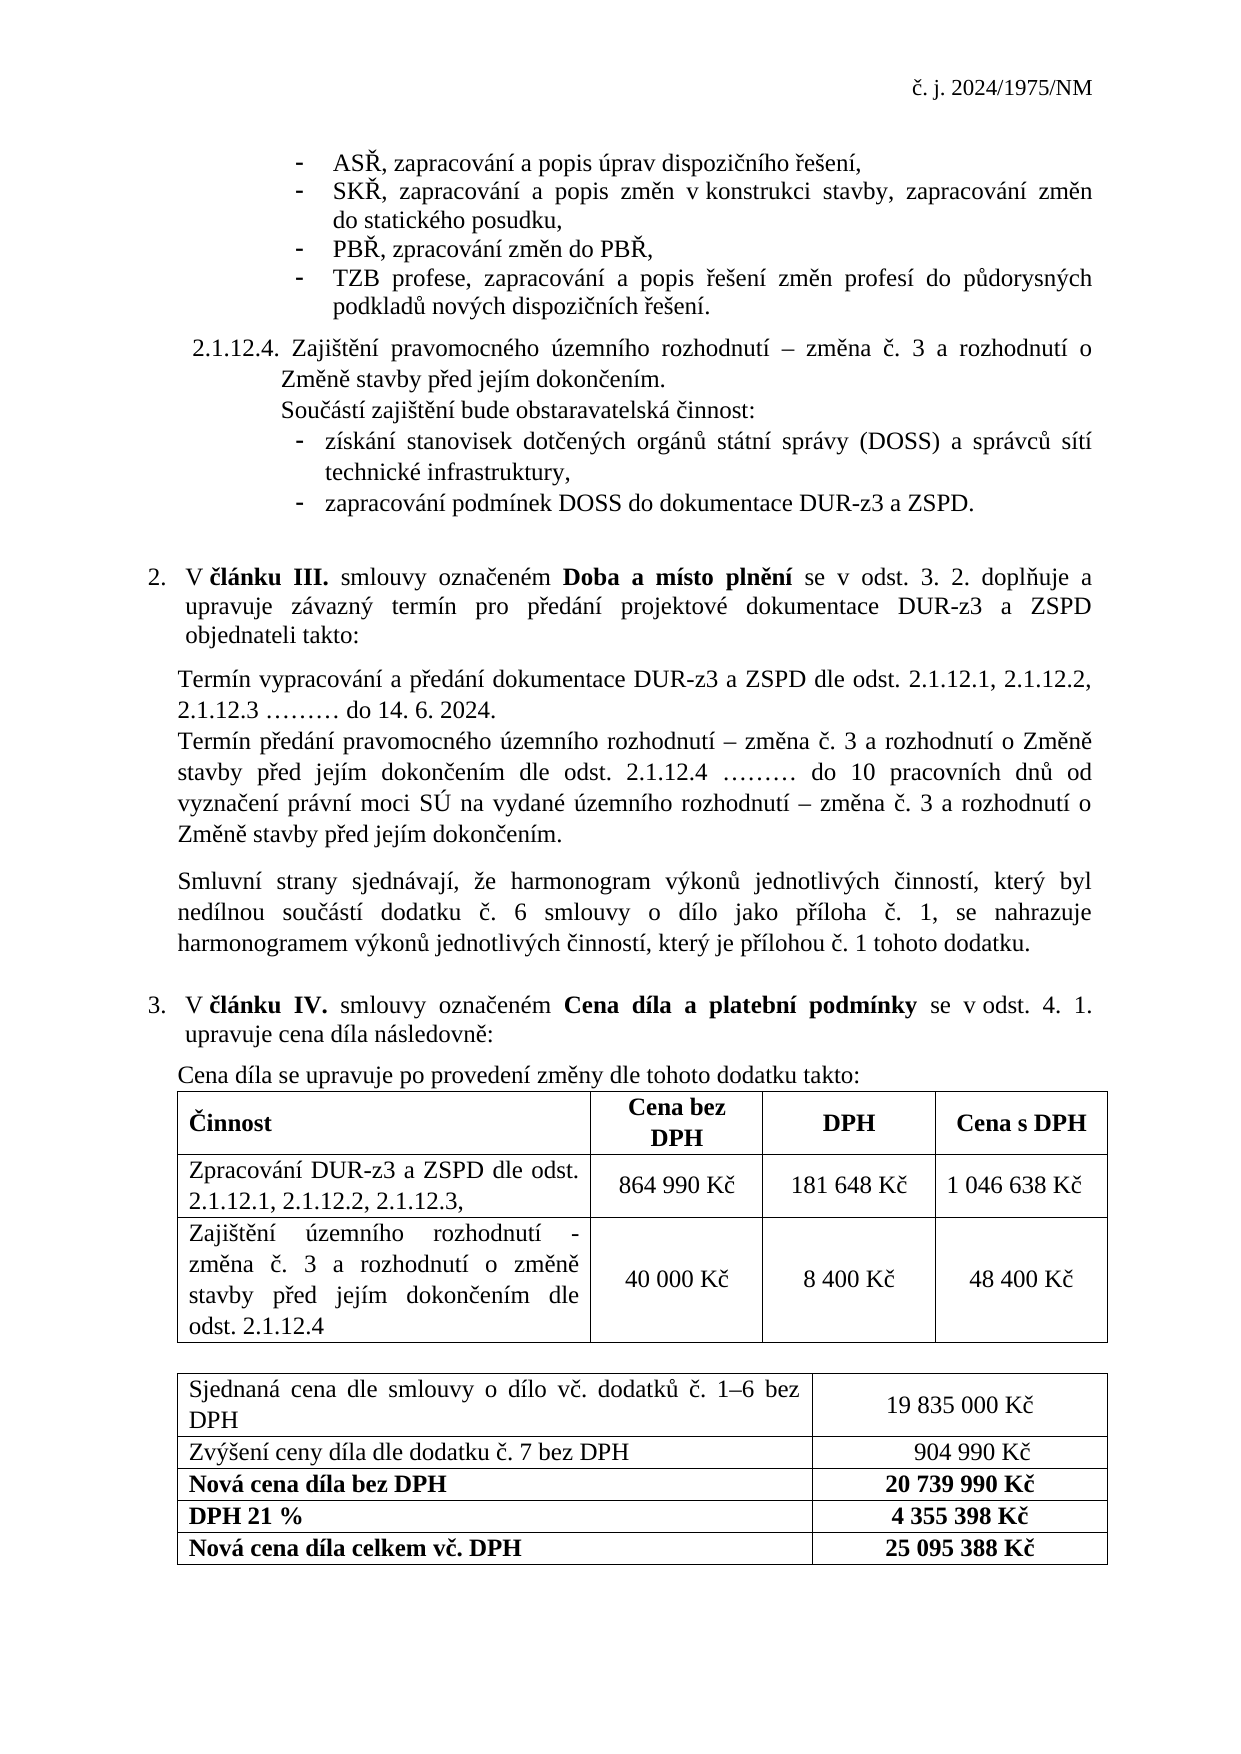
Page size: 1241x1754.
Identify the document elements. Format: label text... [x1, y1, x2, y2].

table_cell 8 400 Kč [763, 1218, 935, 1342]
list PBŘ, zpracování změn do PBŘ, [295, 234, 1093, 263]
table_header 19 835 000 Kč [813, 1374, 1107, 1436]
table_header Cena bez DPH [591, 1092, 762, 1154]
table_cell 40 000 Kč [591, 1218, 762, 1342]
text Cena díla se upravuje po provedení změny dle tohoto dodatku takto: [177, 1060, 1093, 1089]
table_cell 181 648 Kč [763, 1155, 935, 1217]
table_cell Zajištění územního rozhodnutí - změna č. 3 a rozhodnutí o změně stavby před jejím dokončením dle odst. 2.1.12.4 [178, 1218, 590, 1342]
table_cell 20 739 990 Kč [813, 1469, 1107, 1500]
text Termín předání pravomocného územního rozhodnutí – změna č. 3 a rozhodnutí o Změně stavby před jejím dokončením dle odst. 2.1.12.4 ……… do 10 pracovních dnů od vyznačení právní moci SÚ na vydané územního rozhodnutí – změna č. 3 a rozhodnutí o Změně stavby před jejím dokončením. [177, 726, 1093, 848]
text Smluvní strany sjednávají, že harmonogram výkonů jednotlivých činností, který byl nedílnou součástí dodatku č. 6 smlouvy o dílo jako příloha č. 1, se nahrazuje harmonogramem výkonů jednotlivých činností, který je přílohou č. 1 tohoto dodatku. [177, 866, 1093, 957]
table_cell Nová cena díla bez DPH [178, 1469, 812, 1500]
list V článku IV. smlouvy označeném Cena díla a platební podmínky se v odst. 4. 1. upravuje cena díla následovně: [148, 990, 1093, 1048]
list zapracování podmínek DOSS do dokumentace DUR-z3 a ZSPD. [295, 488, 1093, 517]
table_cell Zvýšení ceny díla dle dodatku č. 7 bez DPH [178, 1437, 812, 1468]
text 2.1.12.4. Zajištění pravomocného územního rozhodnutí – změna č. 3 a rozhodnutí o Změně stavby před jejím dokončením. [192, 333, 1093, 392]
table_cell Zpracování DUR-z3 a ZSPD dle odst. 2.1.12.1, 2.1.12.2, 2.1.12.3, [178, 1155, 590, 1217]
table_header Činnost [178, 1092, 590, 1154]
list TZB profese, zapracování a popis řešení změn profesí do půdorysných podkladů nových dispozičních řešení. [295, 263, 1093, 320]
table_cell DPH 21 % [178, 1501, 812, 1532]
table_cell Nová cena díla celkem vč. DPH [178, 1533, 812, 1564]
table_cell 864 990 Kč [591, 1155, 762, 1217]
text Termín vypracování a předání dokumentace DUR-z3 a ZSPD dle odst. 2.1.12.1, 2.1.12.2, 2.1.12.3 ……… do 14. 6. 2024. [177, 664, 1093, 724]
table_header DPH [763, 1092, 935, 1154]
table_cell 48 400 Kč [936, 1218, 1107, 1342]
table_header Sjednaná cena dle smlouvy o dílo vč. dodatků č. 1–6 bez DPH [178, 1374, 812, 1436]
list SKŘ, zapracování a popis změn v konstrukci stavby, zapracování změn do statického posudku, [295, 176, 1093, 234]
list ASŘ, zapracování a popis úprav dispozičního řešení, [295, 148, 1093, 176]
table_cell 1 046 638 Kč [936, 1155, 1107, 1217]
list získání stanovisek dotčených orgánů státní správy (DOSS) a správců sítí technické infrastruktury, [295, 426, 1093, 486]
list V článku III. smlouvy označeném Doba a místo plnění se v odst. 3. 2. doplňuje a upravuje závazný termín pro předání projektové dokumentace DUR-z3 a ZSPD objednateli takto: [148, 562, 1093, 649]
table_cell 904 990 Kč [813, 1437, 1107, 1468]
table_cell 4 355 398 Kč [813, 1501, 1107, 1532]
table_cell 25 095 388 Kč [813, 1533, 1107, 1564]
table_header Cena s DPH [936, 1092, 1107, 1154]
text Součástí zajištění bude obstaravatelská činnost: [281, 395, 1093, 423]
